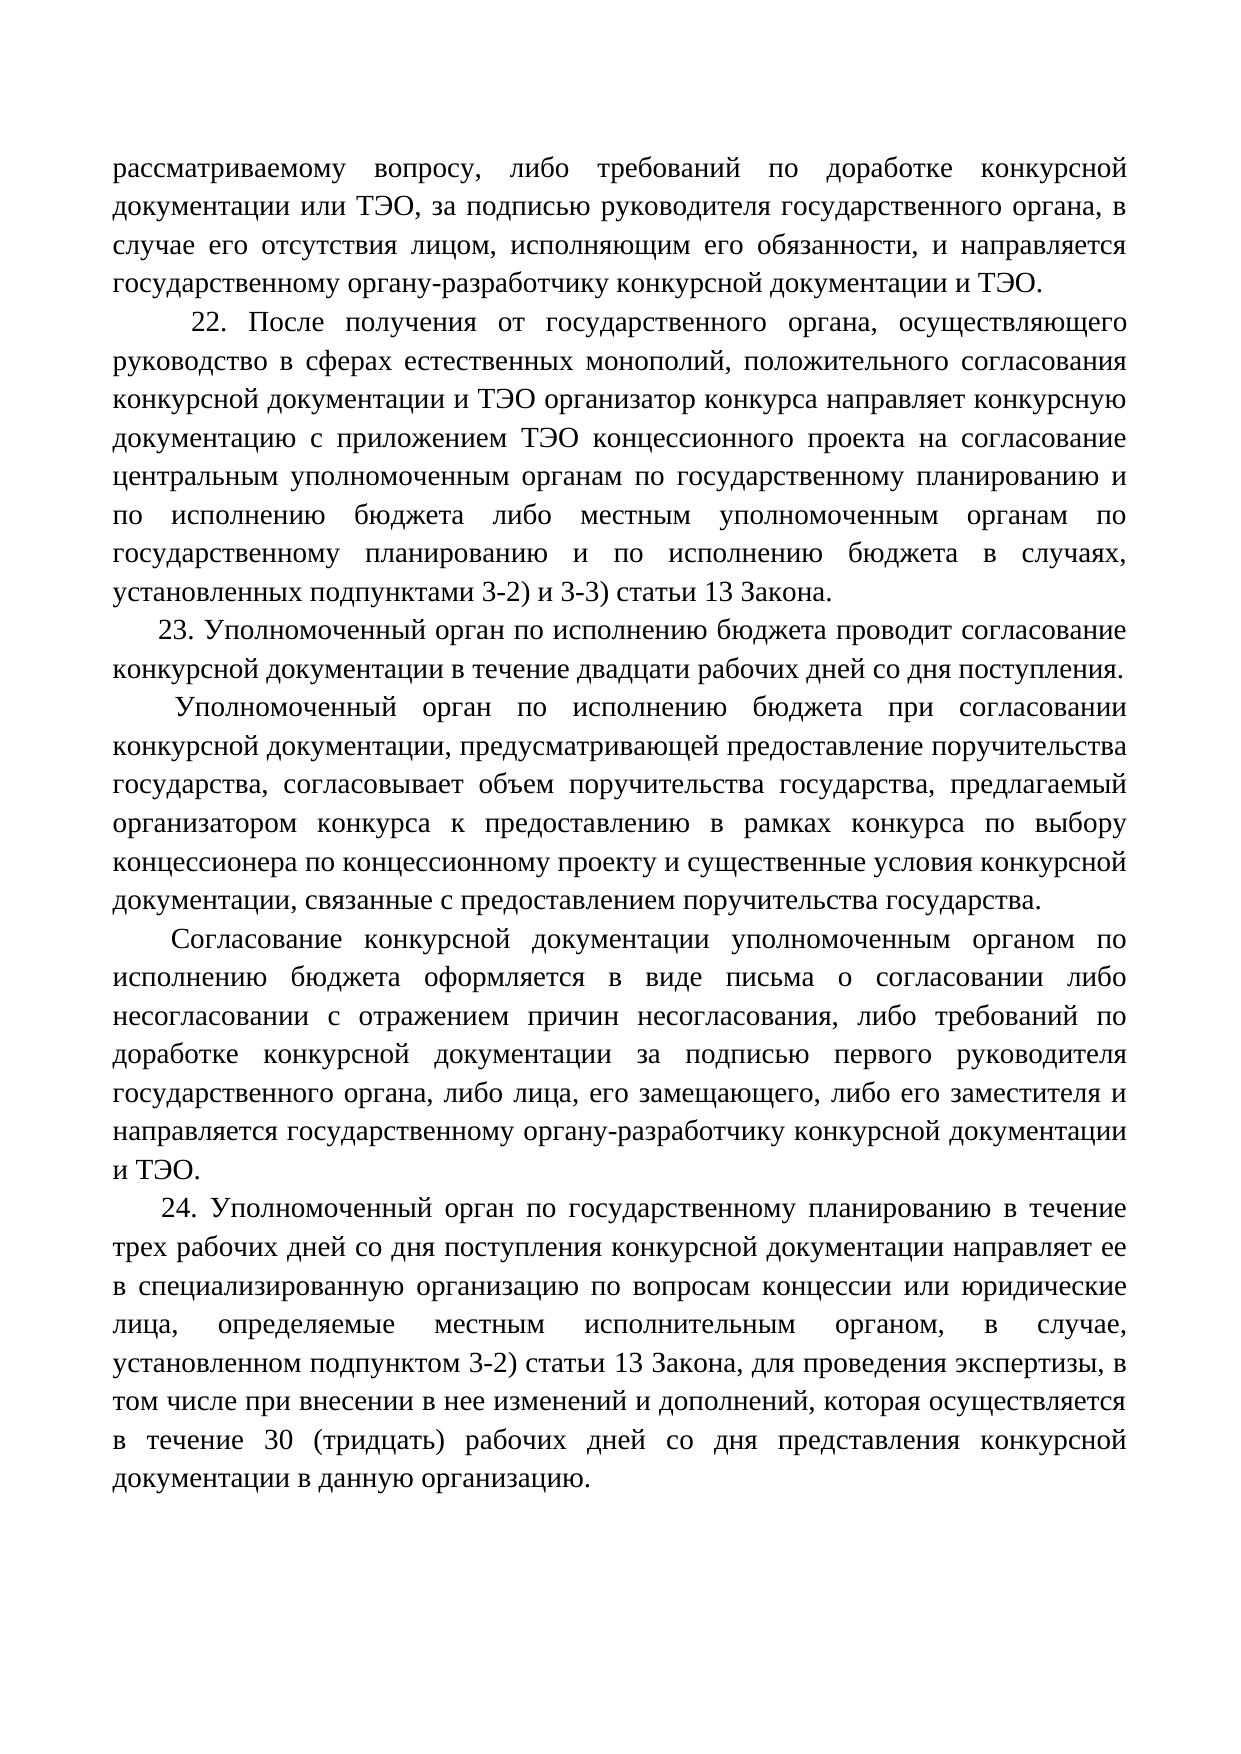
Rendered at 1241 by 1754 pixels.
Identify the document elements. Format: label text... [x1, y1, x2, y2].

text Уполномоченный орган по исполнению бюджета при согласовании конкурсной документации, предусматривающей предоставление поручительства государства, согласовывает объем поручительства государства, предлагаемый организатором конкурса к предоставлению в рамках конкурса по выбору концессионера по концессионному проекту и существенные условия конкурсной документации, связанные с предоставлением поручительства государства. [112, 689, 1128, 916]
text 23. Уполномоченный орган по исполнению бюджета проводит согласование конкурсной документации в течение двадцати рабочих дней со дня поступления. [112, 612, 1128, 684]
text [112, 150, 1128, 299]
text 22. После получения от государственного органа, осуществляющего руководство в сферах естественных монополий, положительного согласования конкурсной документации и ТЭО организатор конкурса направляет конкурсную документацию с приложением ТЭО концессионного проекта на согласование центральным уполномоченным органам по государственному планированию и по исполнению бюджета либо местным уполномоченным органам по государственному планированию и по исполнению бюджета в случаях, установленных подпунктами 3-2) и 3-3) статьи 13 Закона. [112, 304, 1128, 607]
text Согласование конкурсной документации уполномоченным органом по исполнению бюджета оформляется в виде письма о согласовании либо несогласовании с отражением причин несогласования, либо требований по доработке конкурсной документации за подписью первого руководителя государственного органа, либо лица, его замещающего, либо его заместителя и направляется государственному органу-разработчику конкурсной документации и ТЭО. [112, 921, 1128, 1186]
text 24. Уполномоченный орган по государственному планированию в течение трех рабочих дней со дня поступления конкурсной документации направляет ее в специализированную организацию по вопросам концессии или юридические лица, определяемые местным исполнительным органом, в случае, установленном подпунктом 3-2) статьи 13 Закона, для проведения экспертизы, в том числе при внесении в нее изменений и дополнений, которая осуществляется в течение 30 (тридцать) рабочих дней со дня представления конкурсной документации в данную организацию. [112, 1191, 1128, 1494]
